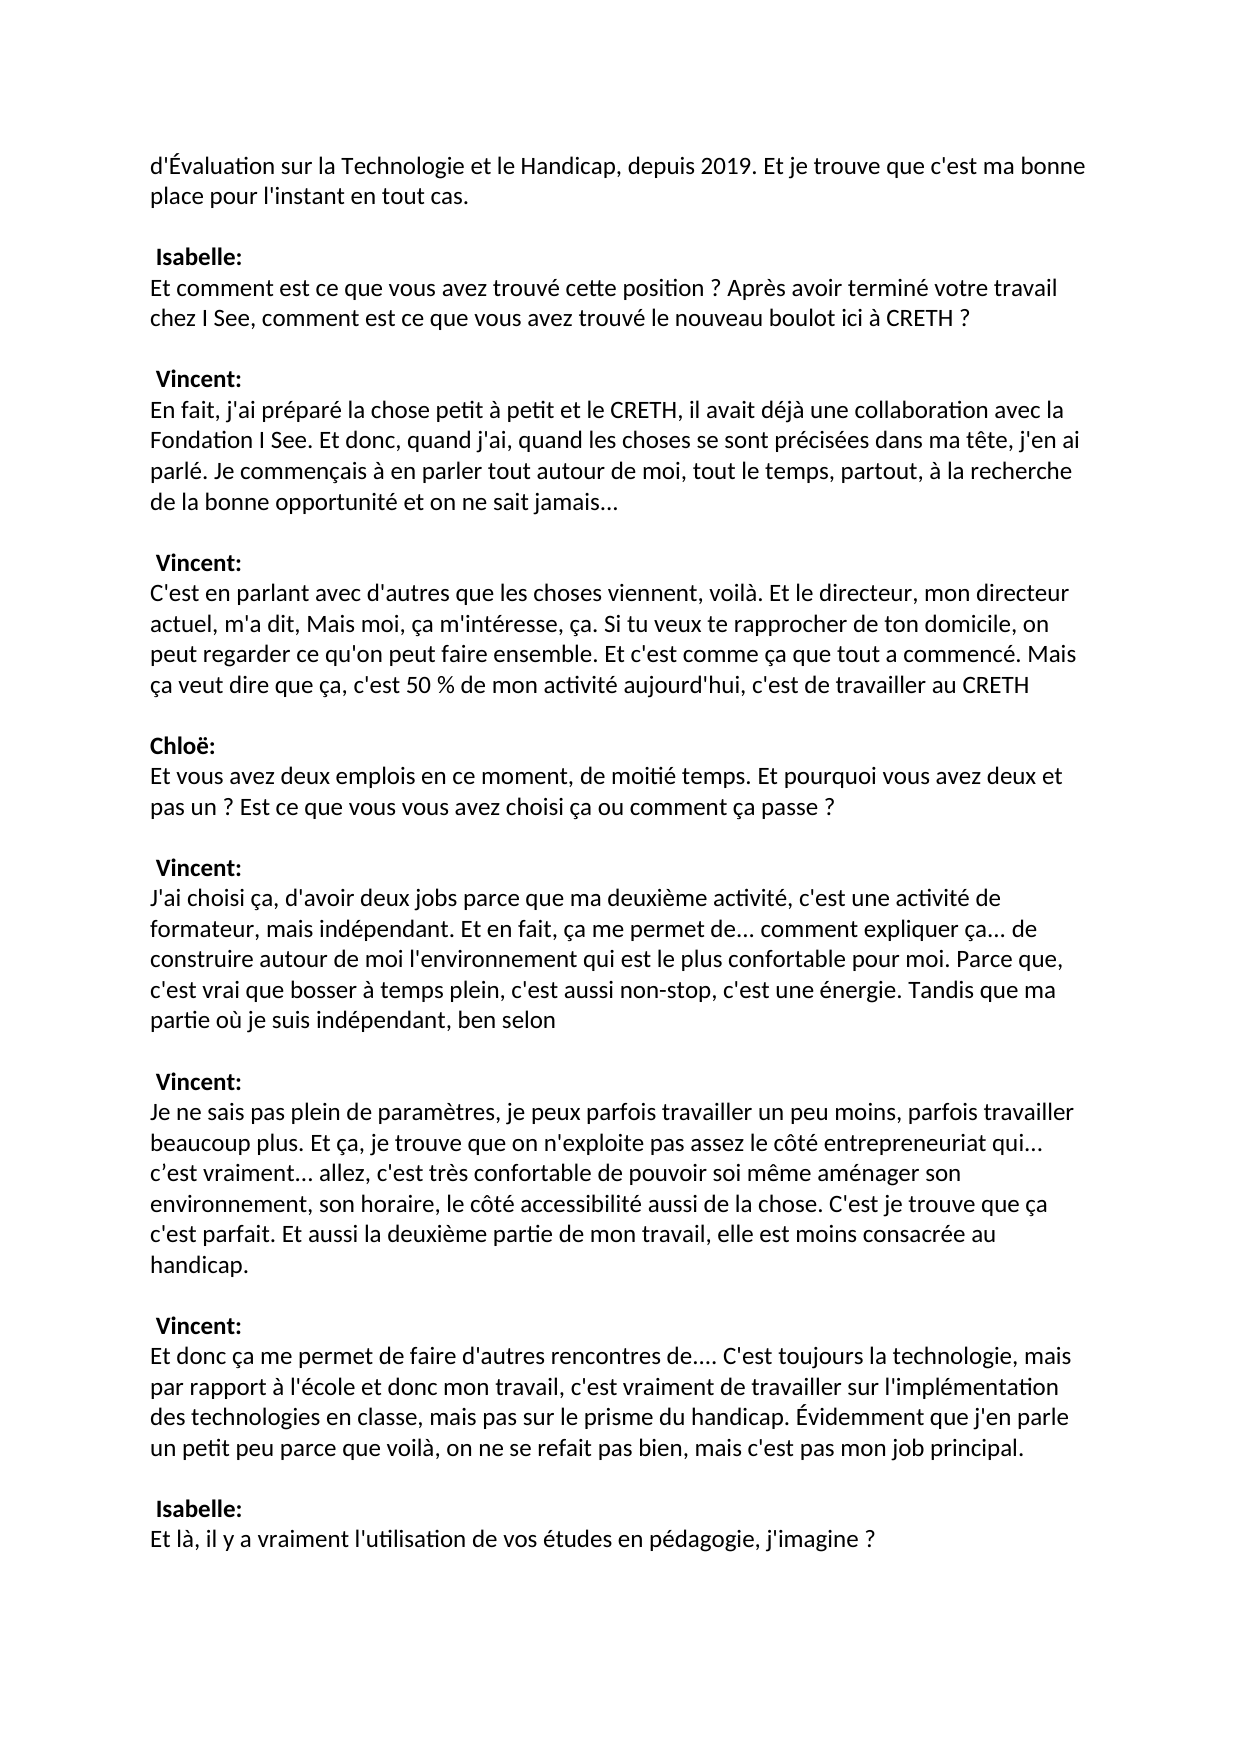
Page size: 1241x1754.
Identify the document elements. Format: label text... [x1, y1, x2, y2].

text Vincent: [150, 364, 1090, 394]
text Et vous avez deux emplois en ce moment, de moitié temps. Et pourquoi vous avez deux et pas un ? Est ce que vous vous avez choisi ça ou comment ça passe ? [150, 760, 1090, 821]
text Vincent: [150, 1066, 1090, 1096]
text Et là, il y a vraiment l'utilisation de vos études en pédagogie, j'imagine ? [150, 1523, 1090, 1554]
text Je ne sais pas plein de paramètres, je peux parfois travailler un peu moins, parfois travailler beaucoup plus. Et ça, je trouve que on n'exploite pas assez le côté entrepreneuriat qui... c’est vraiment... allez, c'est très confortable de pouvoir soi même aménager son environnement, son horaire, le côté accessibilité aussi de la chose. C'est je trouve que ça c'est parfait. Et aussi la deuxième partie de mon travail, elle est moins consacrée au handicap. [150, 1096, 1090, 1279]
text J'ai choisi ça, d'avoir deux jobs parce que ma deuxième activité, c'est une activité de formateur, mais indépendant. Et en fait, ça me permet de... comment expliquer ça... de construire autour de moi l'environnement qui est le plus confortable pour moi. Parce que, c'est vrai que bosser à temps plein, c'est aussi non-stop, c'est une énergie. Tandis que ma partie où je suis indépendant, ben selon [150, 882, 1090, 1035]
text Vincent: [150, 1310, 1090, 1340]
text Vincent: [150, 852, 1090, 882]
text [150, 150, 1090, 211]
text Vincent: [150, 547, 1090, 577]
text Chloë: [150, 730, 1090, 760]
text Isabelle: [150, 242, 1090, 272]
text Et comment est ce que vous avez trouvé cette position ? Après avoir terminé votre travail chez I See, comment est ce que vous avez trouvé le nouveau boulot ici à CRETH ? [150, 272, 1090, 333]
text En fait, j'ai préparé la chose petit à petit et le CRETH, il avait déjà une collaboration avec la Fondation I See. Et donc, quand j'ai, quand les choses se sont précisées dans ma tête, j'en ai parlé. Je commençais à en parler tout autour de moi, tout le temps, partout, à la recherche de la bonne opportunité et on ne sait jamais... [150, 394, 1090, 516]
text Et donc ça me permet de faire d'autres rencontres de.... C'est toujours la technologie, mais par rapport à l'école et donc mon travail, c'est vraiment de travailler sur l'implémentation des technologies en classe, mais pas sur le prisme du handicap. Évidemment que j'en parle un petit peu parce que voilà, on ne se refait pas bien, mais c'est pas mon job principal. [150, 1340, 1090, 1462]
text Isabelle: [150, 1493, 1090, 1523]
text C'est en parlant avec d'autres que les choses viennent, voilà. Et le directeur, mon directeur actuel, m'a dit, Mais moi, ça m'intéresse, ça. Si tu veux te rapprocher de ton domicile, on peut regarder ce qu'on peut faire ensemble. Et c'est comme ça que tout a commencé. Mais ça veut dire que ça, c'est 50 % de mon activité aujourd'hui, c'est de travailler au CRETH [150, 577, 1090, 699]
